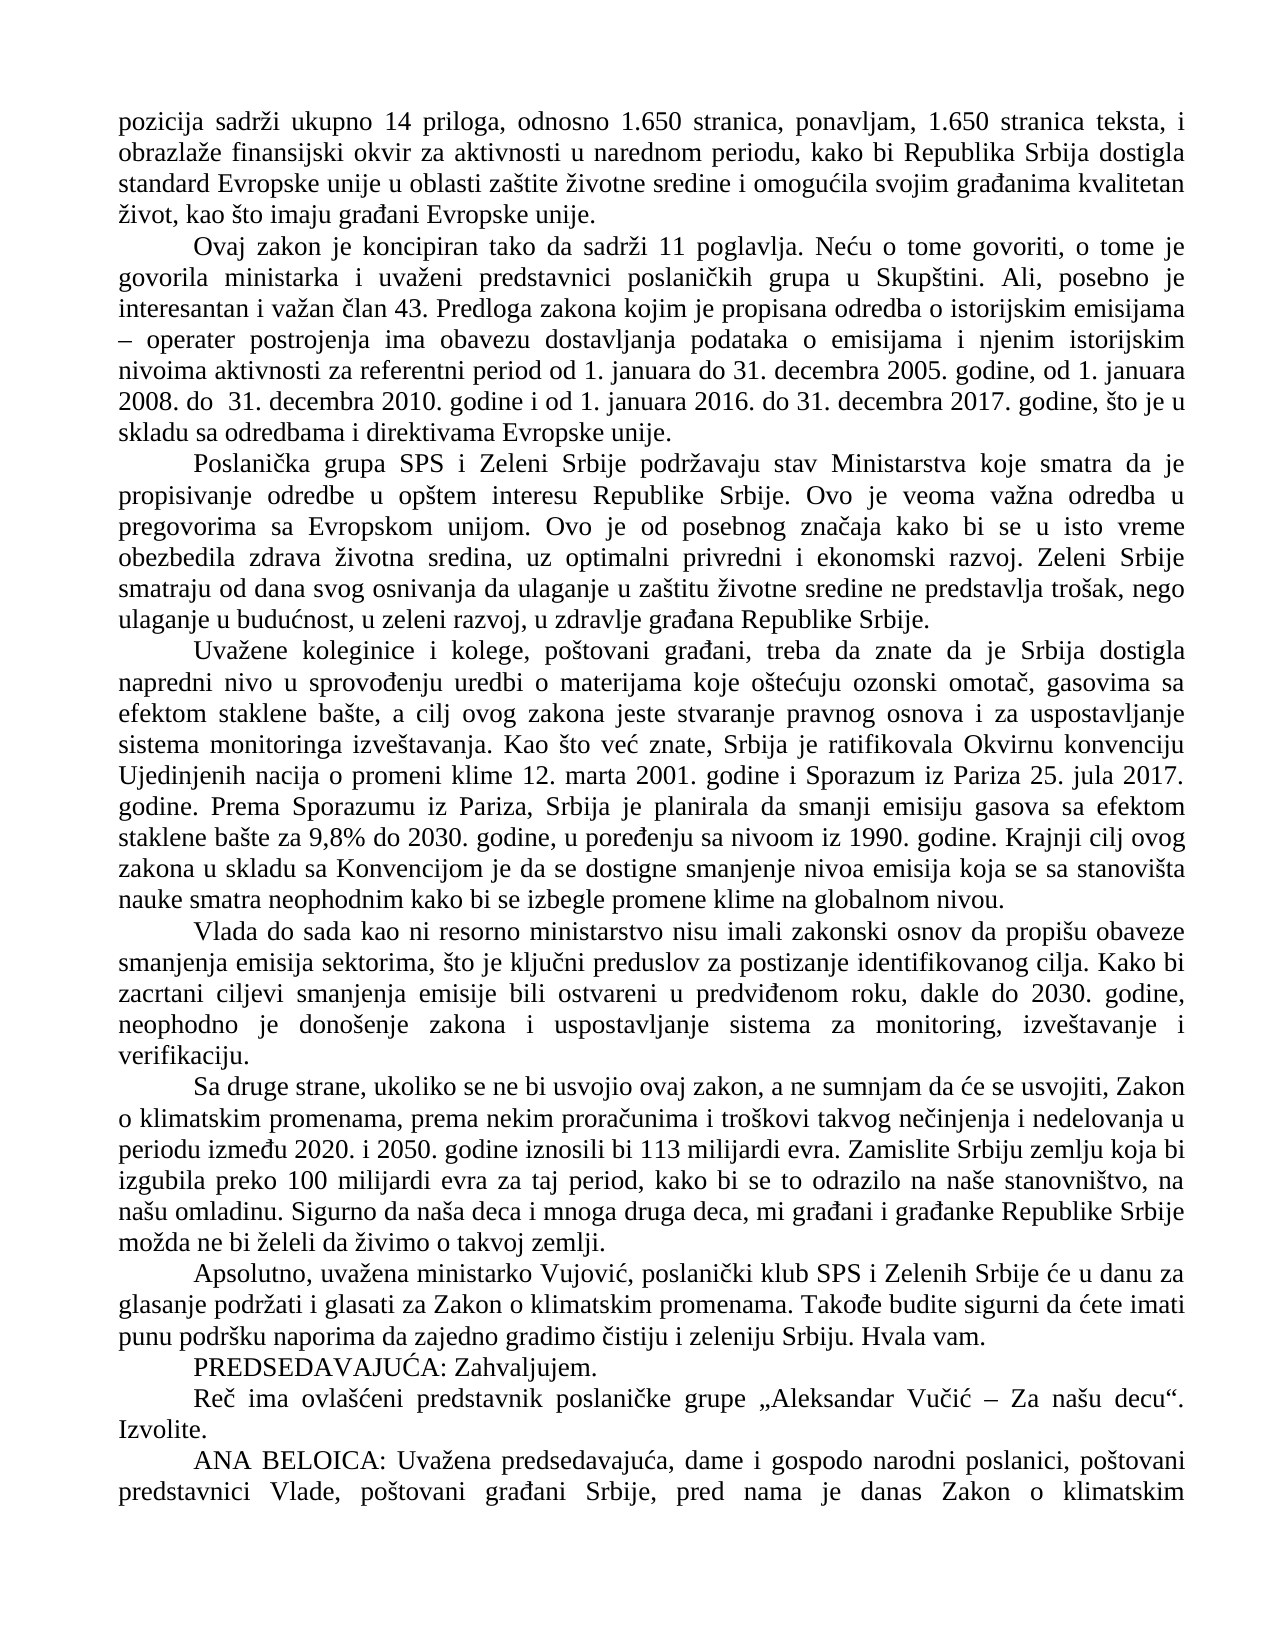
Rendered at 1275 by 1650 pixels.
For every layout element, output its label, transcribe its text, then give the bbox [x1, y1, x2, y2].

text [118, 105, 1186, 229]
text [118, 1444, 1186, 1507]
text Sa druge strane, ukoliko se ne bi usvojio ovaj zakon, a ne sumnjam da će se usvojiti, Zakon o klimatskim promenama, prema nekim proračunima i troškovi takvog nečinjenja i nedelovanja u periodu između 2020. i 2050. godine iznosili bi 113 milijardi evra. Zamislite Srbiju zemlju koja bi izgubila preko 100 milijardi evra za taj period, kako bi se to odrazilo na naše stanovništvo, na našu omladinu. Sigurno da naša deca i mnoga druga deca, mi građani i građanke Republike Srbije možda ne bi želeli da živimo o takvoj zemlji. [118, 1071, 1186, 1257]
text Apsolutno, uvažena ministarko Vujović, poslanički klub SPS i Zelenih Srbije će u danu za glasanje podržati i glasati za Zakon o klimatskim promenama. Takođe budite sigurni da ćete imati punu podršku naporima da zajedno gradimo čistiju i zeleniju Srbiju. Hvala vam. [118, 1257, 1186, 1351]
text PREDSEDAVAJUĆA: Zahvaljujem. [118, 1351, 1186, 1382]
text Uvažene koleginice i kolege, poštovani građani, treba da znate da je Srbija dostigla napredni nivo u sprovođenju uredbi o materijama koje oštećuju ozonski omotač, gasovima sa efektom staklene bašte, a cilj ovog zakona jeste stvaranje pravnog osnova i za uspostavljanje sistema monitoringa izveštavanja. Kao što već znate, Srbija je ratifikovala Okvirnu konvenciju Ujedinjenih nacija o promeni klime 12. marta 2001. godine i Sporazum iz Pariza 25. jula 2017. godine. Prema Sporazumu iz Pariza, Srbija je planirala da smanji emisiju gasova sa efektom staklene bašte za 9,8% do 2030. godine, u poređenju sa nivoom iz 1990. godine. Krajnji cilj ovog zakona u skladu sa Konvencijom je da se dostigne smanjenje nivoa emisija koja se sa stanovišta nauke smatra neophodnim kako bi se izbegle promene klime na globalnom nivou. [118, 634, 1186, 915]
text Poslanička grupa SPS i Zeleni Srbije podržavaju stav Ministarstva koje smatra da je propisivanje odredbe u opštem interesu Republike Srbije. Ovo je veoma važna odredba u pregovorima sa Evropskom unijom. Ovo je od posebnog značaja kako bi se u isto vreme obezbedila zdrava životna sredina, uz optimalni privredni i ekonomski razvoj. Zeleni Srbije smatraju od dana svog osnivanja da ulaganje u zaštitu životne sredine ne predstavlja trošak, nego ulaganje u budućnost, u zeleni razvoj, u zdravlje građana Republike Srbije. [118, 448, 1186, 634]
text Vlada do sada kao ni resorno ministarstvo nisu imali zakonski osnov da propišu obaveze smanjenja emisija sektorima, što je ključni preduslov za postizanje identifikovanog cilja. Kako bi zacrtani ciljevi smanjenja emisije bili ostvareni u predviđenom roku, dakle do 2030. godine, neophodno je donošenje zakona i uspostavljanje sistema za monitoring, izveštavanje i verifikaciju. [118, 915, 1186, 1071]
text Reč ima ovlašćeni predstavnik poslaničke grupe „Aleksandar Vučić – Za našu decu“. Izvolite. [118, 1382, 1186, 1444]
text Ovaj zakon je koncipiran tako da sadrži 11 poglavlja. Neću o tome govoriti, o tome je govorila ministarka i uvaženi predstavnici poslaničkih grupa u Skupštini. Ali, posebno je interesantan i važan član 43. Predloga zakona kojim je propisana odredba o istorijskim emisijama – operater postrojenja ima obavezu dostavljanja podataka o emisijama i njenim istorijskim nivoima aktivnosti za referentni period od 1. januara do 31. decembra 2005. godine, od 1. januara 2008. do 31. decembra 2010. godine i od 1. januara 2016. do 31. decembra 2017. godine, što je u skladu sa odredbama i direktivama Evropske unije. [118, 229, 1186, 448]
